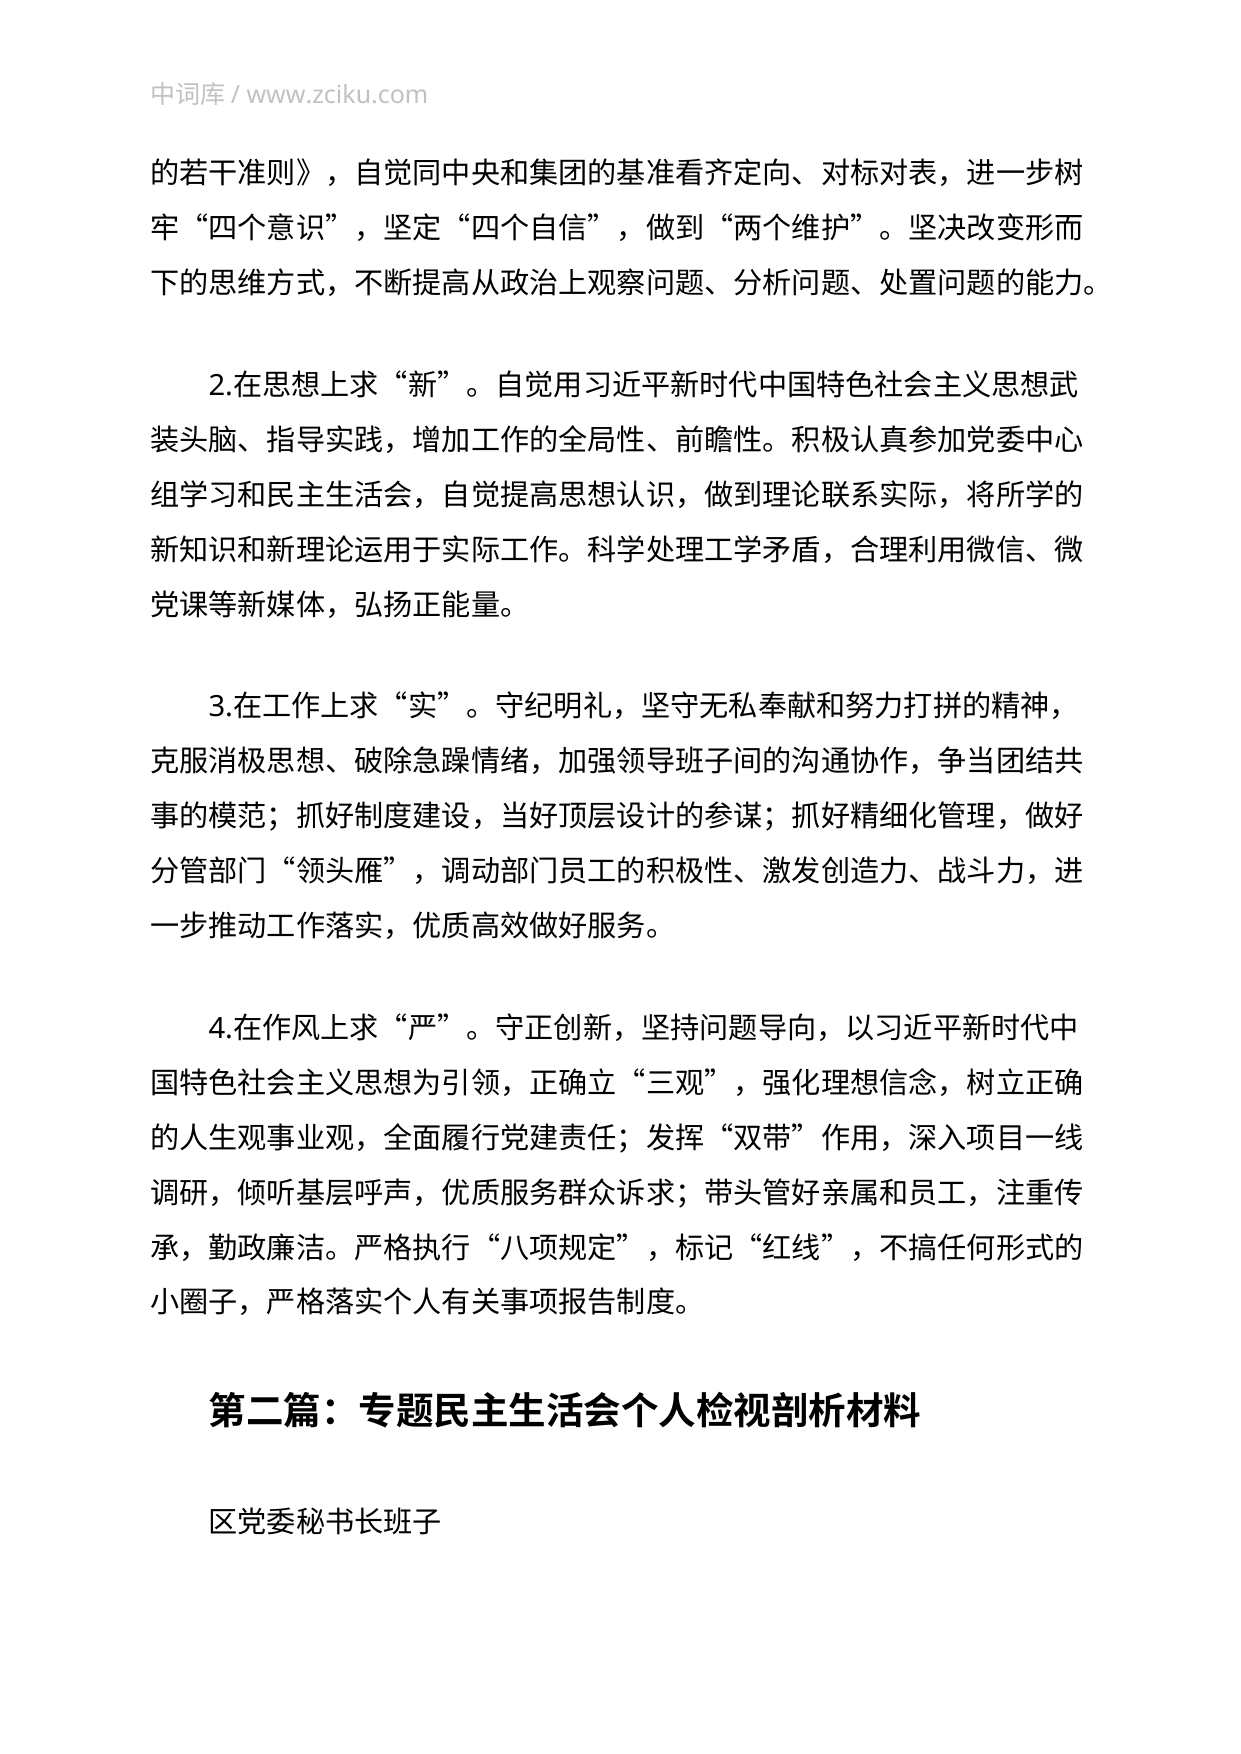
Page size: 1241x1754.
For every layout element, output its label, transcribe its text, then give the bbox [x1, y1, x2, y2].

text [150, 150, 1090, 302]
text 2.在思想上求“新”。自觉用习近平新时代中国特色社会主义思想武装头脑、指导实践，增加工作的全局性、前瞻性。积极认真参加党委中心组学习和民主生活会，自觉提高思想认识，做到理论联系实际，将所学的新知识和新理论运用于实际工作。科学处理工学矛盾，合理利用微信、微党课等新媒体，弘扬正能量。 [150, 362, 1090, 623]
text 区党委秘书长班子 [150, 1498, 1090, 1541]
text 3.在工作上求“实”。守纪明礼，坚守无私奉献和努力打拼的精神，克服消极思想、破除急躁情绪，加强领导班子间的沟通协作，争当团结共事的模范；抓好制度建设，当好顶层设计的参谋；抓好精细化管理，做好分管部门“领头雁”，调动部门员工的积极性、激发创造力、战斗力，进一步推动工作落实，优质高效做好服务。 [150, 683, 1090, 945]
text 4.在作风上求“严”。守正创新，坚持问题导向，以习近平新时代中国特色社会主义思想为引领，正确立“三观”，强化理想信念，树立正确的人生观事业观，全面履行党建责任；发挥“双带”作用，深入项目一线调研，倾听基层呼声，优质服务群众诉求；带头管好亲属和员工，注重传承，勤政廉洁。严格执行“八项规定”，标记“红线”，不搞任何形式的小圈子，严格落实个人有关事项报告制度。 [150, 1004, 1090, 1321]
text 第二篇：专题民主生活会个人检视剖析材料 [150, 1381, 1090, 1435]
